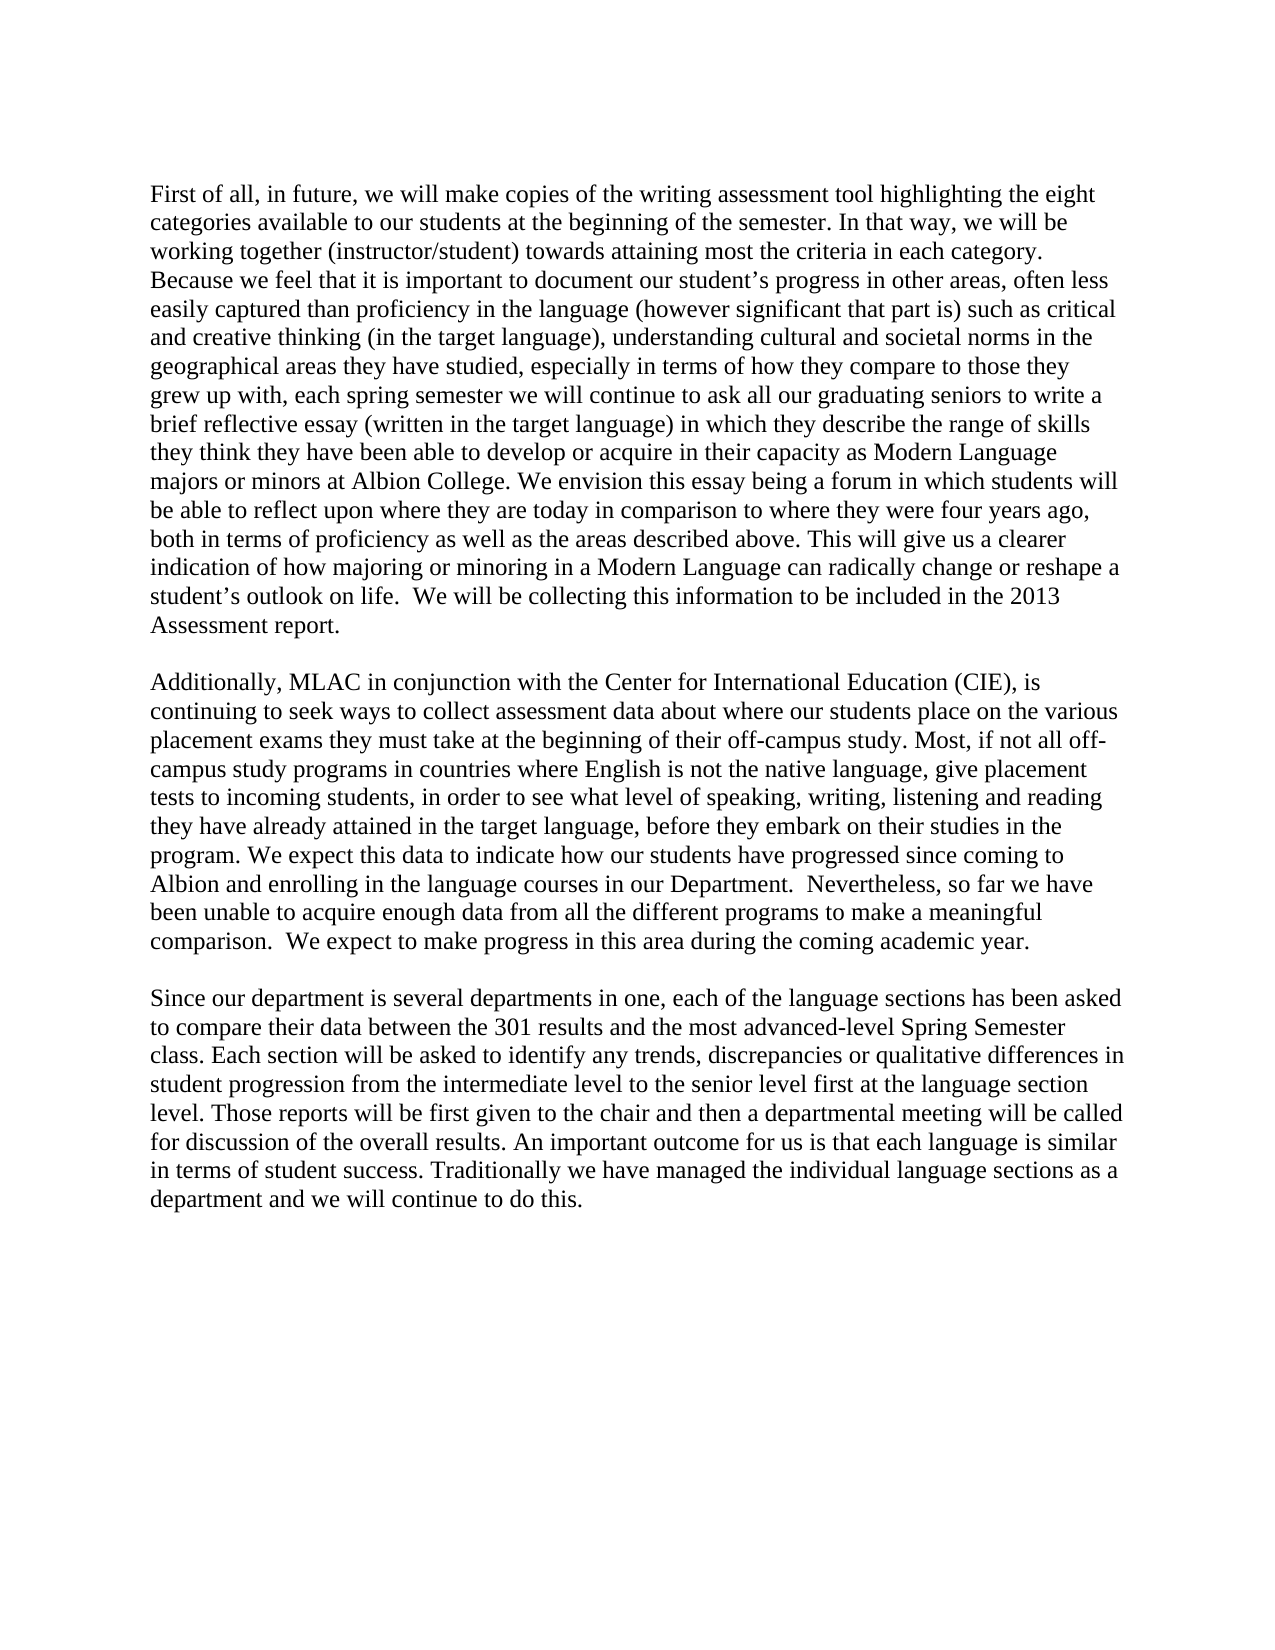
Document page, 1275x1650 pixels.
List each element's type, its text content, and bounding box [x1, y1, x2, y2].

text First of all, in future, we will make copies of the writing assessment tool highlighting the eight categories available to our students at the beginning of the semester. In that way, we will be working together (instructor/student) towards attaining most the criteria in each category. Because we feel that it is important to document our student’s progress in other areas, often less easily captured than proficiency in the language (however significant that part is) such as critical and creative thinking (in the target language), understanding cultural and societal norms in the geographical areas they have studied, especially in terms of how they compare to those they grew up with, each spring semester we will continue to ask all our graduating seniors to write a brief reflective essay (written in the target language) in which they describe the range of skills they think they have been able to develop or acquire in their capacity as Modern Language majors or minors at Albion College. We envision this essay being a forum in which students will be able to reflect upon where they are today in comparison to where they were four years ago, both in terms of proficiency as well as the areas described above. This will give us a clearer indication of how majoring or minoring in a Modern Language can radically change or reshape a student’s outlook on life. We will be collecting this information to be included in the 2013 Assessment report. [150, 179, 1125, 639]
text Since our department is several departments in one, each of the language sections has been asked to compare their data between the 301 results and the most advanced-level Spring Semester class. Each section will be asked to identify any trends, discrepancies or qualitative differences in student progression from the intermediate level to the senior level first at the language section level. Those reports will be first given to the chair and then a departmental meeting will be called for discussion of the overall results. An important outcome for us is that each language is similar in terms of student success. Traditionally we have managed the individual language sections as a department and we will continue to do this. [150, 983, 1125, 1213]
text Additionally, MLAC in conjunction with the Center for International Education (CIE), is continuing to seek ways to collect assessment data about where our students place on the various placement exams they must take at the beginning of their off-campus study. Most, if not all off-campus study programs in countries where English is not the native language, give placement tests to incoming students, in order to see what level of speaking, writing, listening and reading they have already attained in the target language, before they embark on their studies in the program. We expect this data to indicate how our students have progressed since coming to Albion and enrolling in the language courses in our Department. Nevertheless, so far we have been unable to acquire enough data from all the different programs to make a meaningful comparison. We expect to make progress in this area during the coming academic year. [150, 667, 1125, 955]
